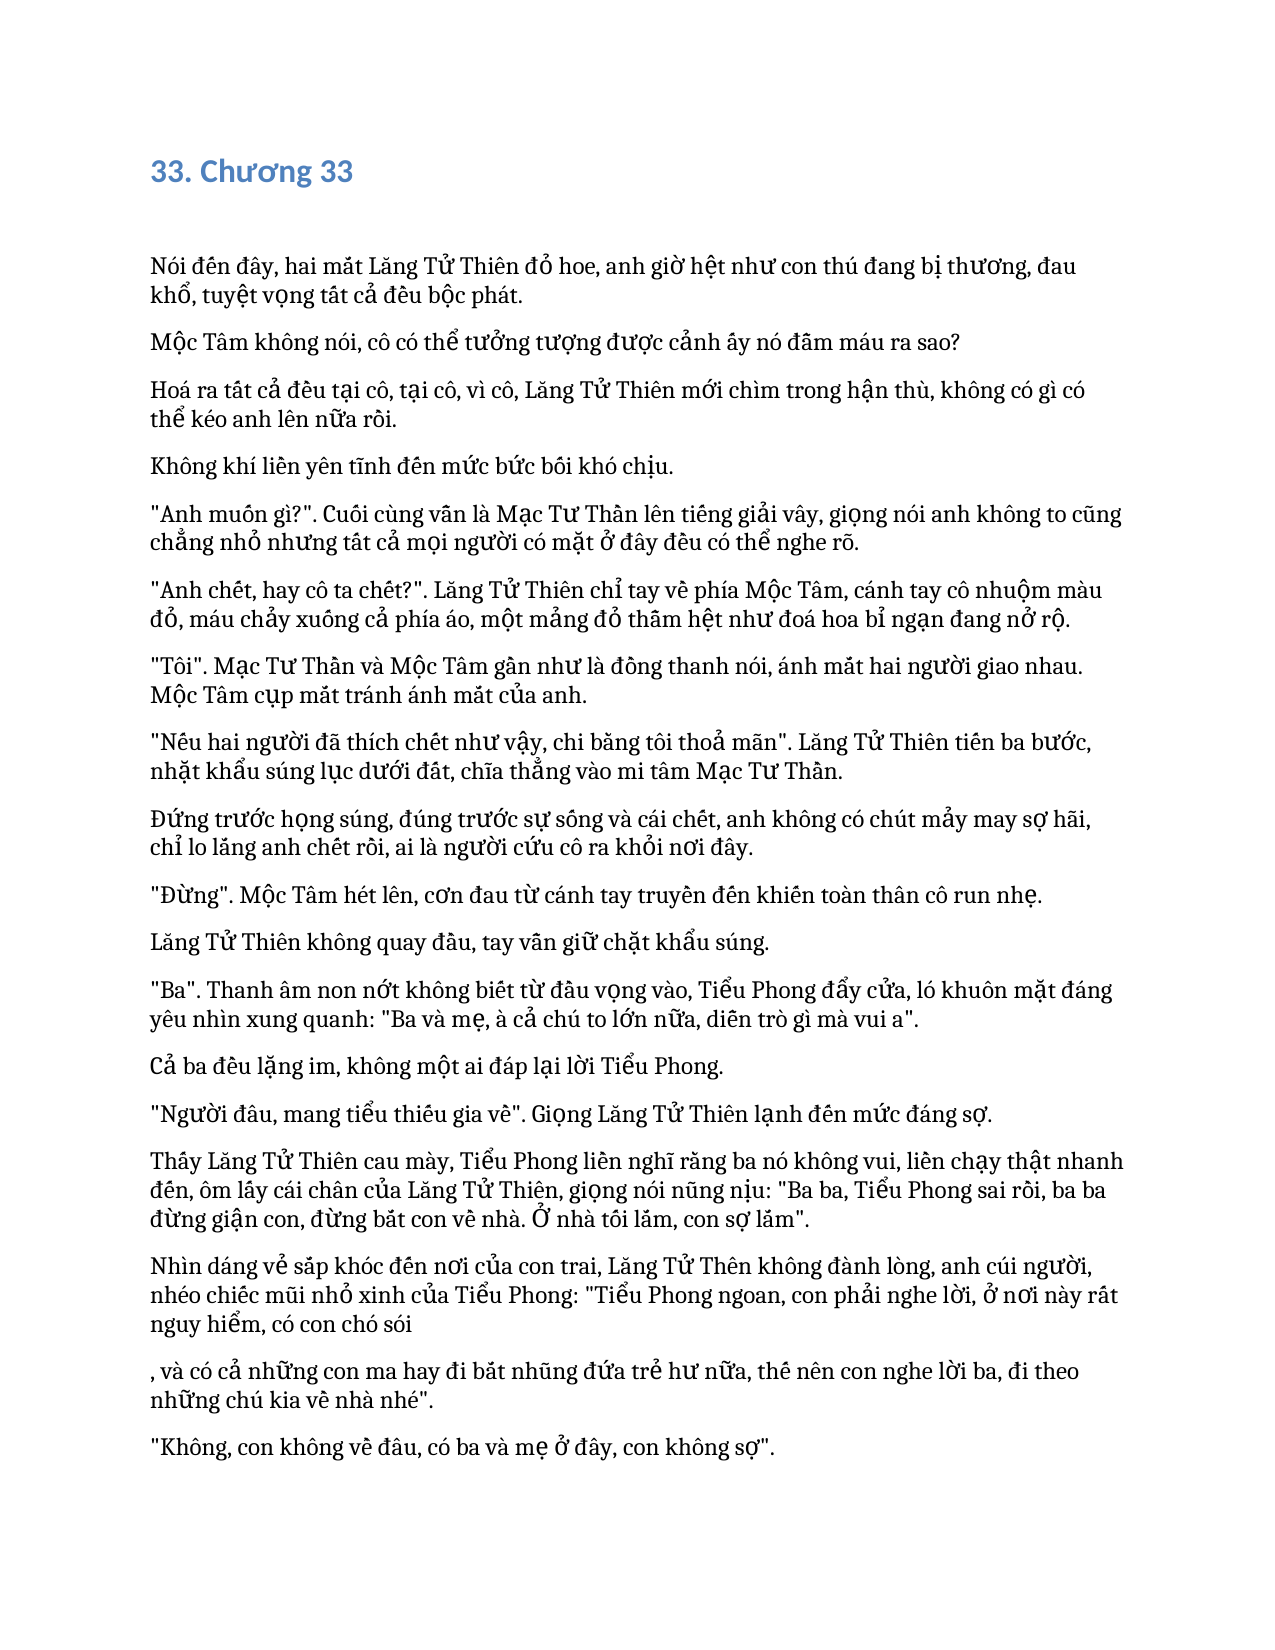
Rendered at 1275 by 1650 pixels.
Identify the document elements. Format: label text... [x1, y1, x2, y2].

text , và có cả những con ma hay đi bắt nhũng đứa trẻ hư nữa, thế nên con nghe lời ba, đi theo những chú kia về nhà nhé". [150, 1357, 1125, 1414]
text "Đừng". Mộc Tâm hét lên, cơn đau từ cánh tay truyền đến khiến toàn thân cô run nhẹ. [150, 881, 1125, 909]
text Hoá ra tất cả đều tại cô, tại cô, vì cô, Lăng Tử Thiên mới chìm trong hận thù, không có gì có thể kéo anh lên nữa rồi. [150, 376, 1125, 433]
text "Ba". Thanh âm non nớt không biết từ đầu vọng vào, Tiểu Phong đẩy cửa, ló khuôn mặt đáng yêu nhìn xung quanh: "Ba và mẹ, à cả chú to lớn nữa, diễn trò gì mà vui a". [150, 976, 1125, 1033]
text "Anh muốn gì?". Cuối cùng vẫn là Mạc Tư Thần lên tiếng giải vây, giọng nói anh không to cũng chẳng nhỏ nhưng tất cả mọi người có mặt ở đây đều có thể nghe rõ. [150, 499, 1125, 557]
text Nói đến đây, hai mắt Lăng Tử Thiên đỏ hoe, anh giờ hệt như con thú đang bị thương, đau khổ, tuyệt vọng tất cả đều bộc phát. [150, 194, 1125, 309]
text Đứng trước họng súng, đúng trước sự sống và cái chết, anh không có chút mảy may sợ hãi, chỉ lo lắng anh chết rồi, ai là người cứu cô ra khỏi nơi đây. [150, 804, 1125, 862]
text Mộc Tâm không nói, cô có thể tưởng tượng được cảnh ấy nó đẫm máu ra sao? [150, 328, 1125, 357]
text Cả ba đều lặng im, không một ai đáp lại lời Tiểu Phong. [150, 1052, 1125, 1081]
text Nhìn dáng vẻ sắp khóc đến nơi của con trai, Lăng Tử Thên không đành lòng, anh cúi người, nhéo chiếc mũi nhỏ xinh của Tiểu Phong: "Tiểu Phong ngoan, con phải nghe lời, ở nơi này rất nguy hiểm, có con chó sói [150, 1252, 1125, 1338]
text "Tôi". Mạc Tư Thần và Mộc Tâm gần như là đồng thanh nói, ánh mắt hai người giao nhau. Mộc Tâm cụp mắt tránh ánh mắt của anh. [150, 652, 1125, 709]
text "Không, con không về đâu, có ba và mẹ ở đây, con không sợ". [150, 1433, 1125, 1462]
text "Người đâu, mang tiểu thiếu gia về". Giọng Lăng Tử Thiên lạnh đến mức đáng sợ. [150, 1099, 1125, 1128]
text Không khí liền yên tĩnh đến mức bức bối khó chịu. [150, 452, 1125, 481]
subtitle 33. Chương 33 [150, 150, 1125, 191]
text Lăng Tử Thiên không quay đầu, tay vẫn giữ chặt khẩu súng. [150, 928, 1125, 957]
text "Anh chết, hay cô ta chết?". Lăng Tử Thiên chỉ tay về phía Mộc Tâm, cánh tay cô nhuộm màu đỏ, máu chảy xuống cả phía áo, một mảng đỏ thẫm hệt như đoá hoa bỉ ngạn đang nở rộ. [150, 576, 1125, 633]
text Thấy Lăng Tử Thiên cau mày, Tiểu Phong liền nghĩ rằng ba nó không vui, liền chạy thật nhanh đến, ôm lấy cái chân của Lăng Tử Thiên, giọng nói nũng nịu: "Ba ba, Tiểu Phong sai rồi, ba ba đừng giận con, đừng bắt con về nhà. Ở nhà tối lắm, con sợ lắm". [150, 1147, 1125, 1233]
text "Nếu hai người đã thích chết như vậy, chi bằng tôi thoả mãn". Lăng Tử Thiên tiến ba bước, nhặt khẩu súng lục dưới đất, chĩa thẳng vào mi tâm Mạc Tư Thần. [150, 728, 1125, 786]
